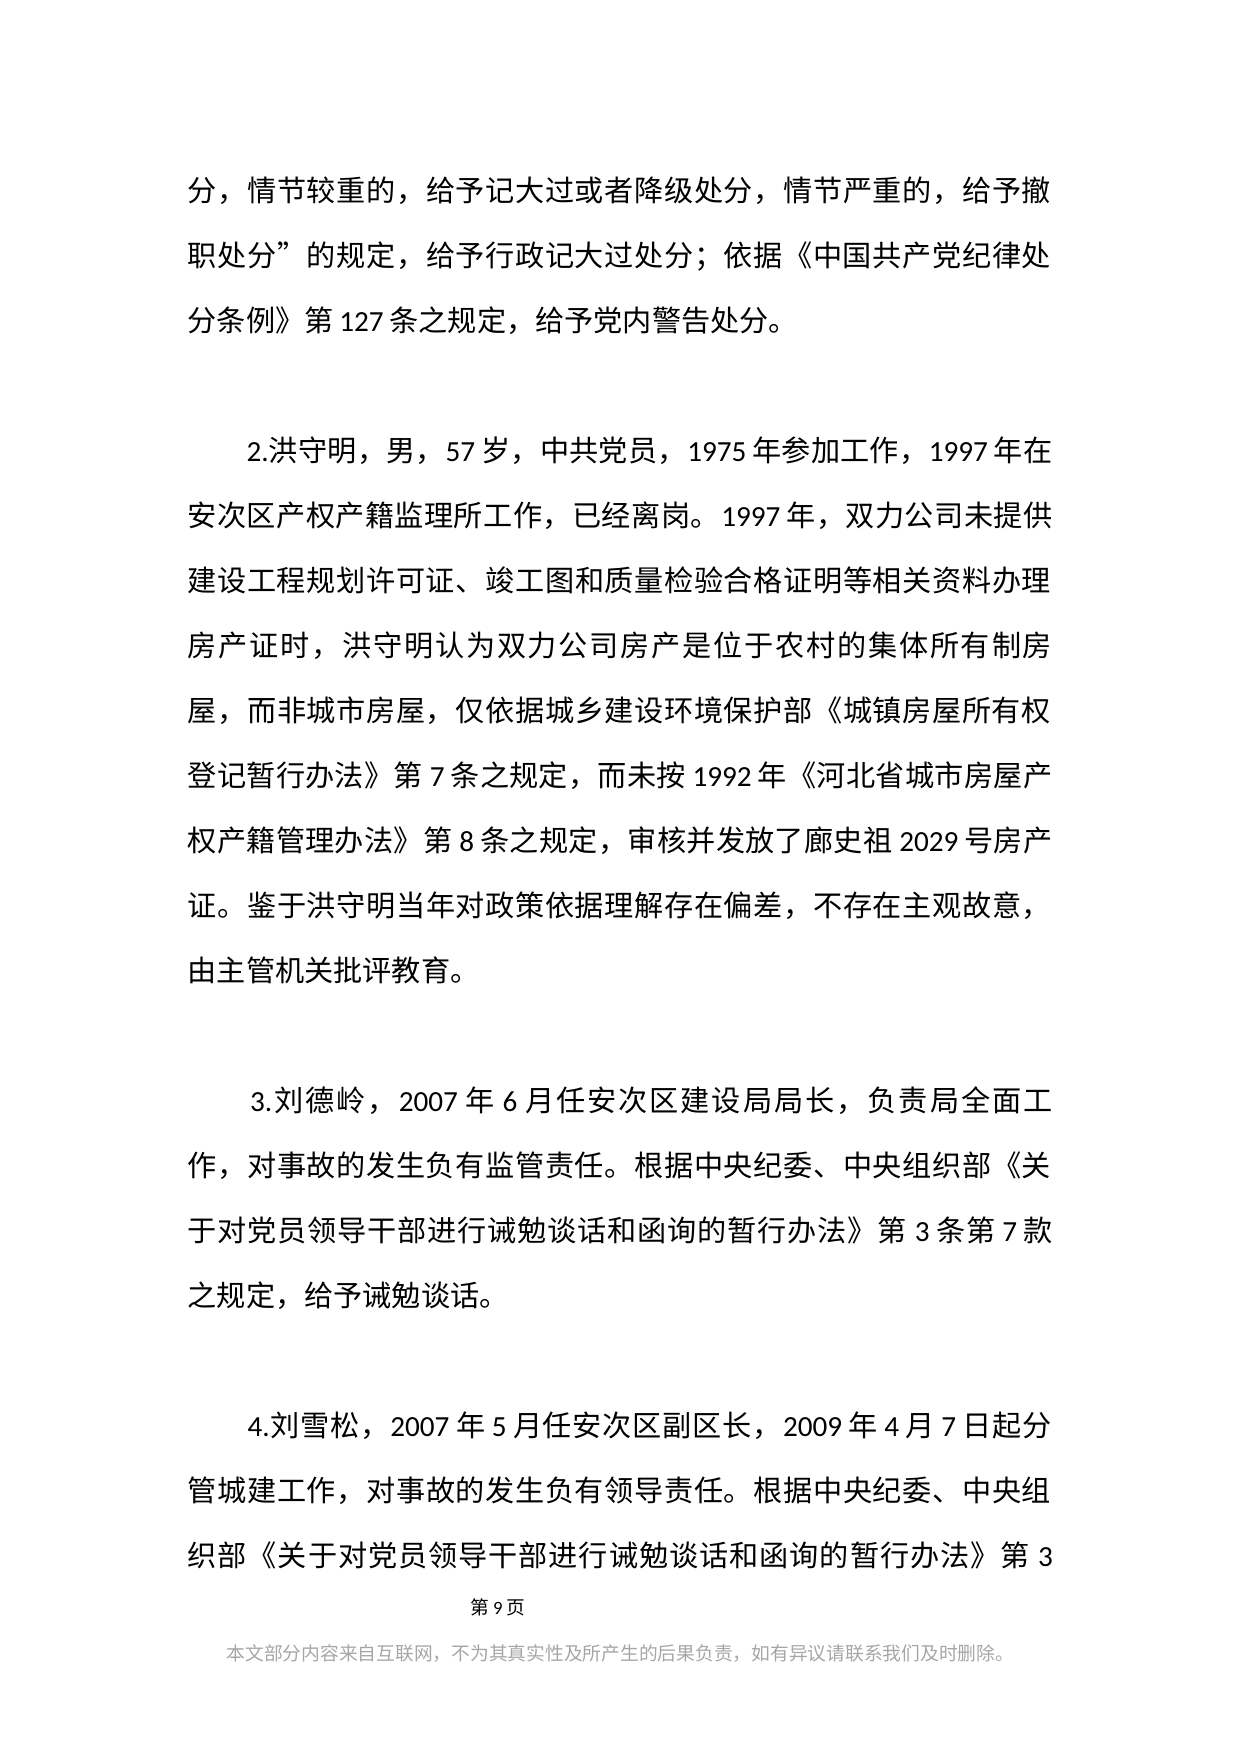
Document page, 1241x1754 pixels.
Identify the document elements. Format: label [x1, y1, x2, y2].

text [187, 156, 1053, 1586]
